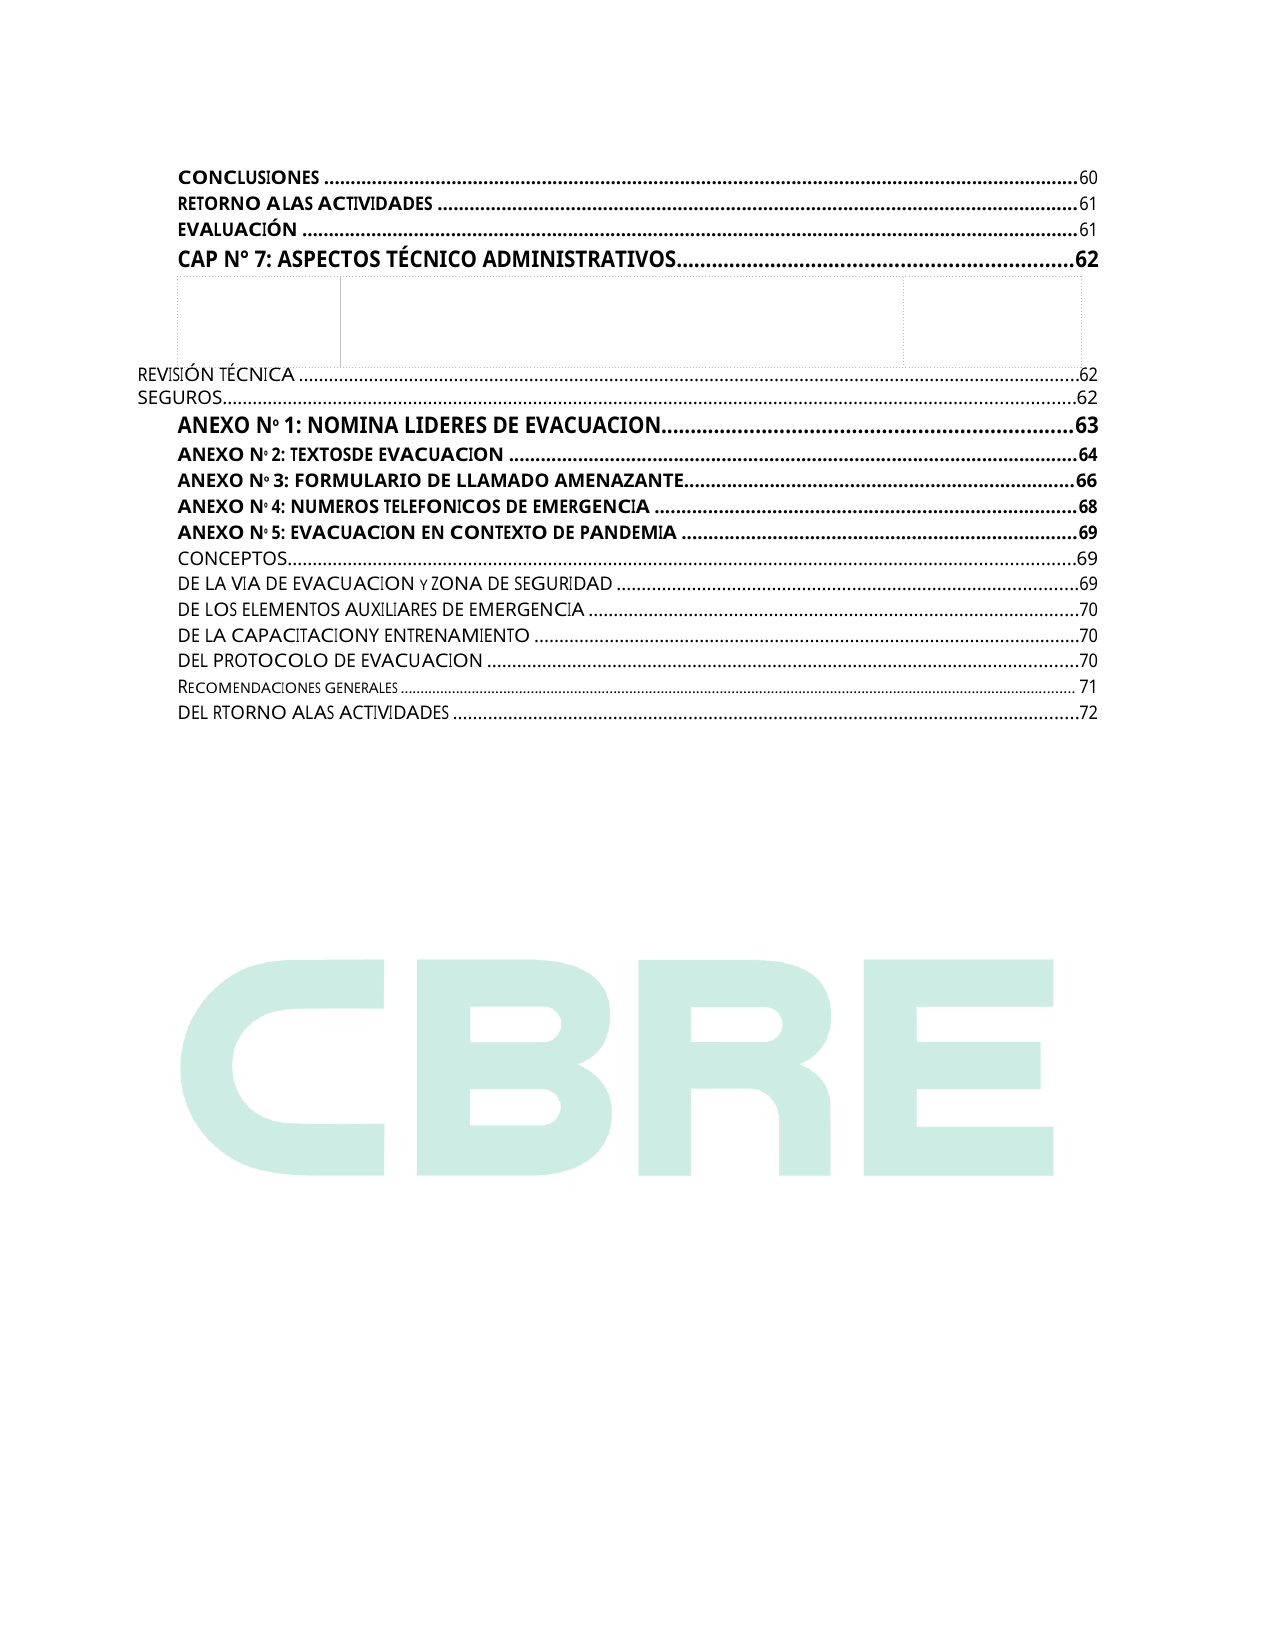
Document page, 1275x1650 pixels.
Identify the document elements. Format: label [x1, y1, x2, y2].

picture [180, 959, 1054, 1176]
